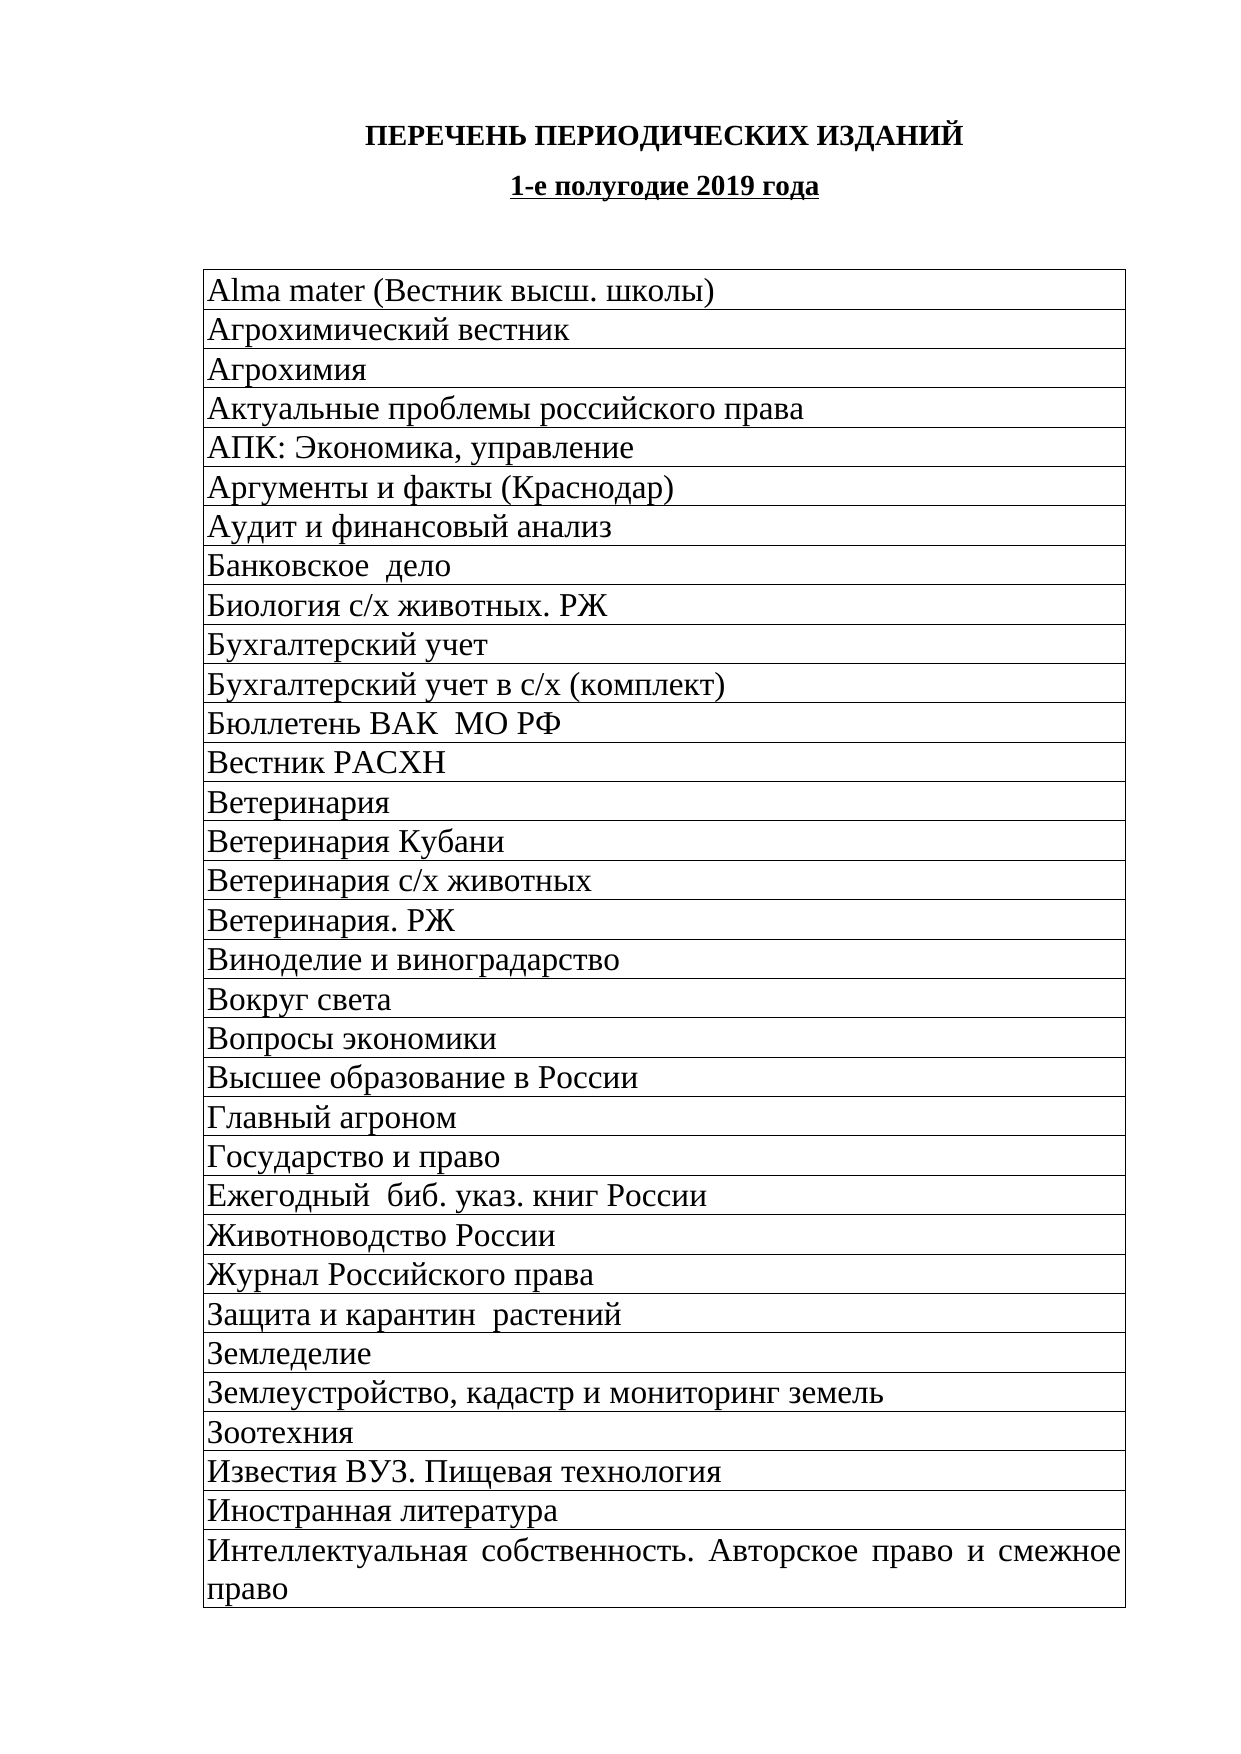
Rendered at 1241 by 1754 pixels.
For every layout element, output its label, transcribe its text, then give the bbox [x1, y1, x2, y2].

table_cell Бухгалтерский учет [204, 625, 1125, 663]
table_cell Биология с/х животных. РЖ [204, 585, 1125, 623]
table_header Alma mater (Вестник высш. школы) [204, 270, 1125, 308]
table_cell Бюллетень ВАК МО РФ [204, 703, 1125, 742]
table_cell Высшее образование в России [204, 1058, 1125, 1096]
table_cell Вокруг света [204, 979, 1125, 1017]
table_cell Иностранная литература [204, 1491, 1125, 1529]
table_cell Агрохимия [204, 349, 1125, 387]
table_cell Зоотехния [204, 1412, 1125, 1450]
table_cell АПК: Экономика, управление [204, 428, 1125, 466]
table_cell Ветеринария Кубани [204, 821, 1125, 860]
table_cell Банковское дело [204, 546, 1125, 584]
table_cell Агрохимический вестник [204, 310, 1125, 348]
table_cell Животноводство России [204, 1215, 1125, 1253]
table_cell Ветеринария [204, 782, 1125, 820]
table_cell Государство и право [204, 1136, 1125, 1175]
table_cell Интеллектуальная собственность. Авторское право и смежное право [204, 1530, 1125, 1607]
table_cell Главный агроном [204, 1097, 1125, 1135]
text 1-е полугодие 2019 года [177, 168, 1152, 202]
table_cell Ежегодный биб. указ. книг России [204, 1176, 1125, 1214]
text ПЕРЕЧЕНЬ ПЕРИОДИЧЕСКИХ ИЗДАНИЙ [177, 118, 1152, 152]
table_cell Аудит и финансовый анализ [204, 506, 1125, 545]
table_cell Журнал Российского права [204, 1255, 1125, 1293]
table_cell Ветеринария с/х животных [204, 861, 1125, 899]
table_cell Защита и карантин растений [204, 1294, 1125, 1332]
table_cell Аргументы и факты (Краснодар) [204, 467, 1125, 505]
table_cell Известия ВУЗ. Пищевая технология [204, 1451, 1125, 1490]
table_cell Актуальные проблемы российского права [204, 388, 1125, 427]
table_cell Вопросы экономики [204, 1018, 1125, 1057]
table_cell Ветеринария. РЖ [204, 900, 1125, 938]
table_cell Вестник РАСХН [204, 743, 1125, 781]
table_cell Землеустройство, кадастр и мониторинг земель [204, 1373, 1125, 1411]
table_cell Виноделие и виноградарство [204, 940, 1125, 978]
table_cell Земледелие [204, 1333, 1125, 1372]
table_cell Бухгалтерский учет в с/х (комплект) [204, 664, 1125, 702]
